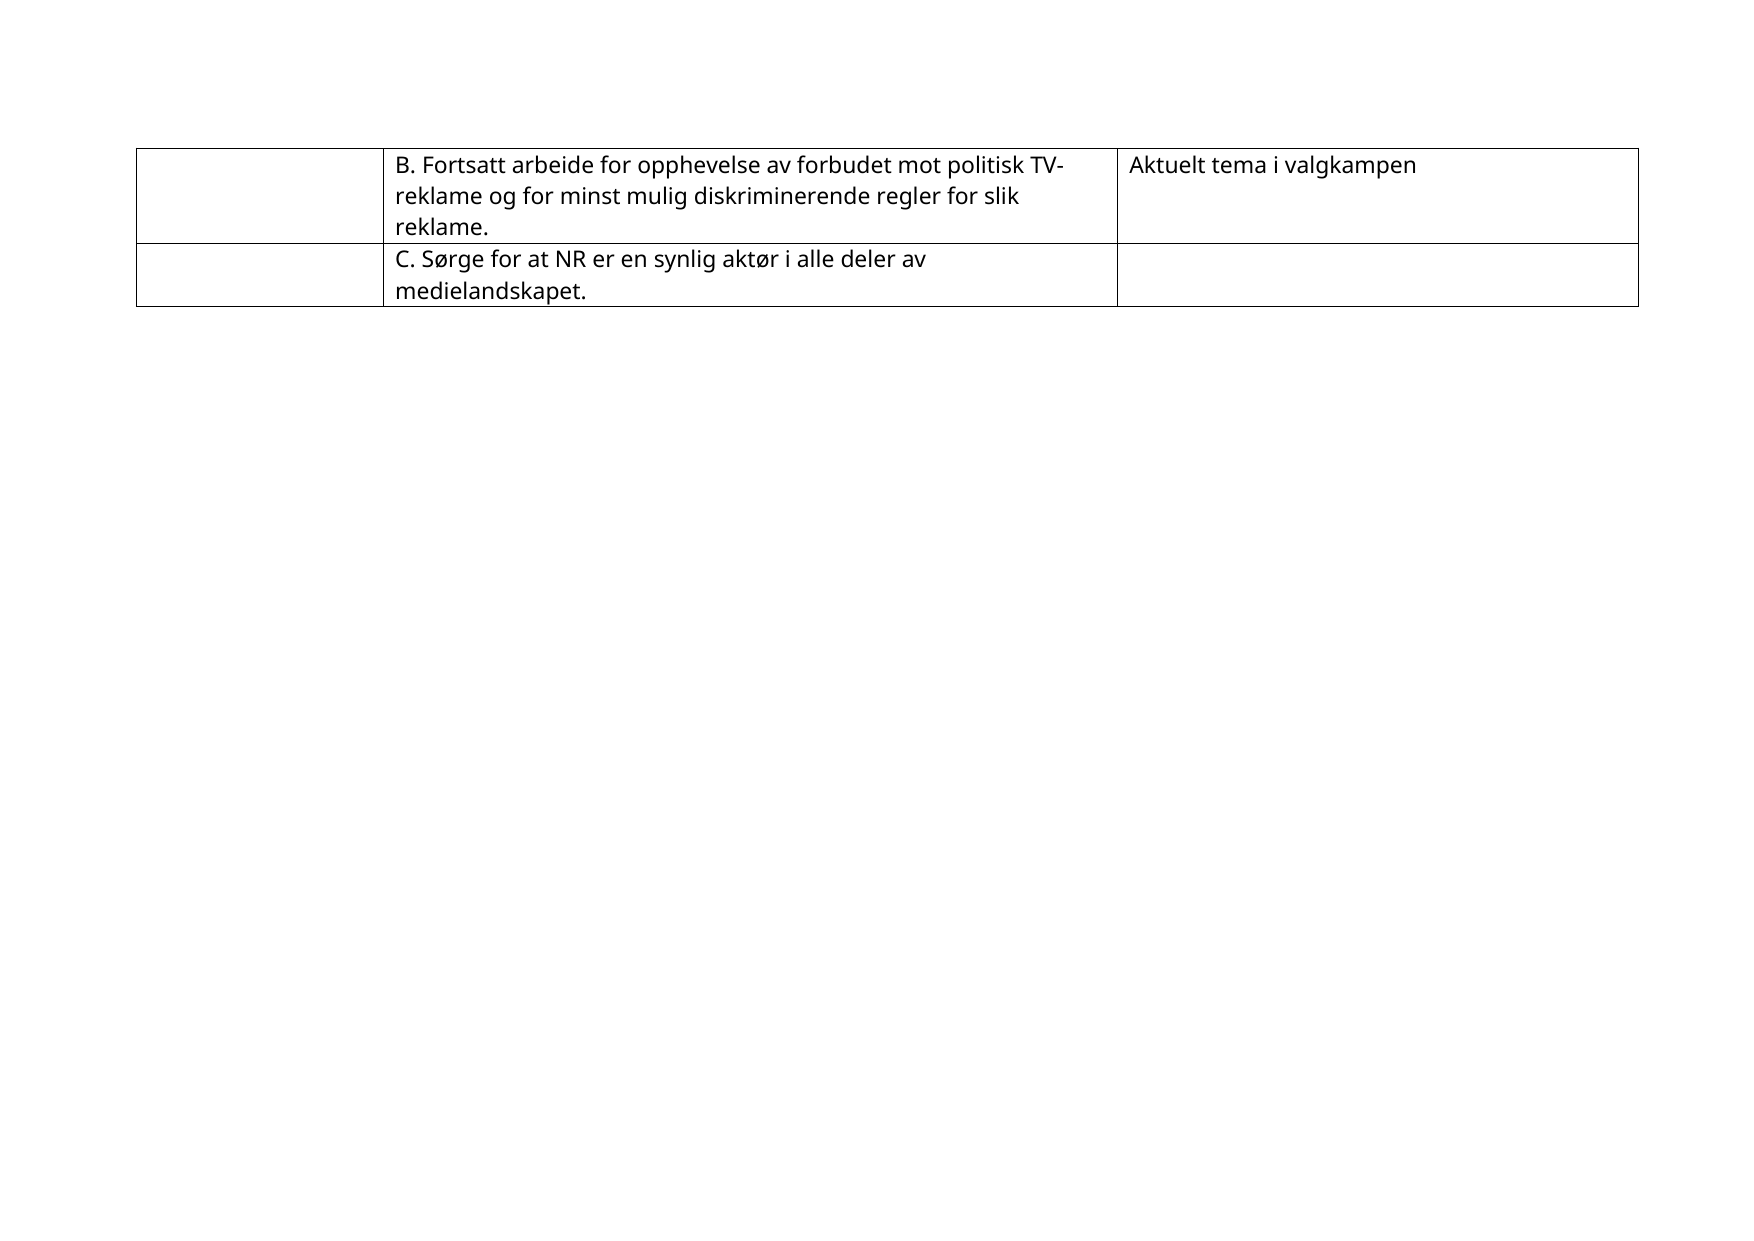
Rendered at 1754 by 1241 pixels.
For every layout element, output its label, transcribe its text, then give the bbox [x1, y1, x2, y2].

table_cell C. Sørge for at NR er en synlig aktør i alle deler av medielandskapet. [384, 244, 1117, 306]
table_cell [137, 149, 383, 242]
table_cell B. Fortsatt arbeide for opphevelse av forbudet mot politisk TV-reklame og for minst mulig diskriminerende regler for slik reklame. [384, 149, 1117, 242]
table_cell [137, 244, 383, 306]
table_cell Aktuelt tema i valgkampen [1118, 149, 1638, 242]
table_cell [1118, 244, 1638, 306]
